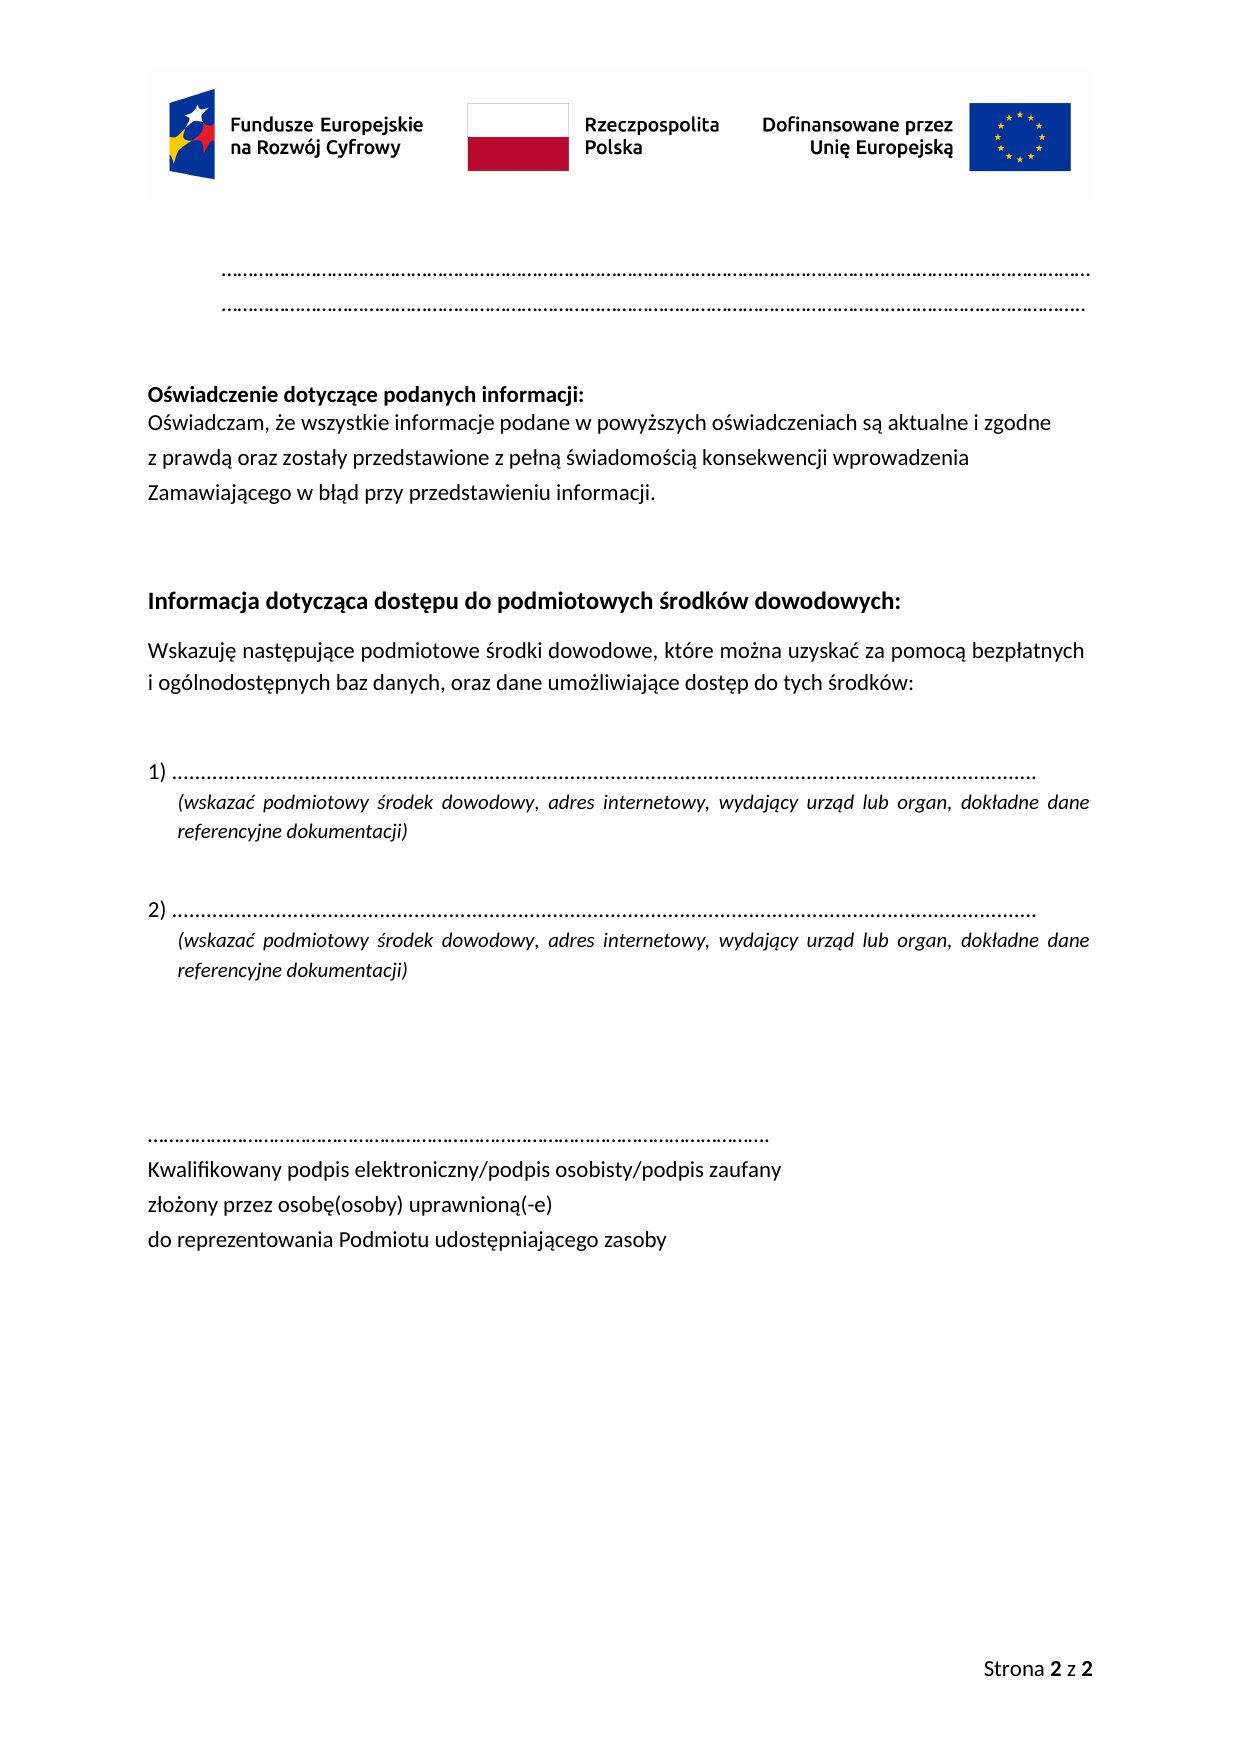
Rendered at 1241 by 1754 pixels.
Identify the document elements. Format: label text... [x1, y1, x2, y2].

text (wskazać podmiotowy środek dowodowy, adres internetowy, wydający urząd lub organ, dokładne dane referencyjne dokumentacji) [177, 789, 1093, 844]
text Oświadczam, że wszystkie informacje podane w powyższych oświadczeniach są aktualne i zgodne z prawdą oraz zostały przedstawione z pełną świadomością konsekwencji wprowadzenia Zamawiającego w błąd przy przedstawieniu informacji. [148, 408, 1093, 506]
text Kwalifikowany podpis elektroniczny/podpis osobisty/podpis zaufany złożony przez osobę(osoby) uprawnioną(-e) do reprezentowania Podmiotu udostępniającego zasoby [148, 1155, 1093, 1253]
picture [147, 67, 1093, 202]
text (wskazać podmiotowy środek dowodowy, adres internetowy, wydający urząd lub organ, dokładne dane referencyjne dokumentacji) [177, 928, 1093, 982]
text 1) ...................................................................................................................................................... [148, 757, 1093, 785]
text ………………………………………………………………………………………………………. [148, 1120, 1093, 1148]
text 2) ...................................................................................................................................................... [148, 895, 1093, 923]
text Informacja dotycząca dostępu do podmiotowych środków dowodowych: [148, 585, 1093, 616]
text ………………………………………………………………………………………………………………………………………………………………………………………………………………………………………………………………………………………………….. [221, 254, 1093, 317]
text Wskazuję następujące podmiotowe środki dowodowe, które można uzyskać za pomocą bezpłatnych i ogólnodostępnych baz danych, oraz dane umożliwiające dostęp do tych środków: [148, 636, 1093, 696]
text Oświadczenie dotyczące podanych informacji: [148, 380, 1093, 408]
